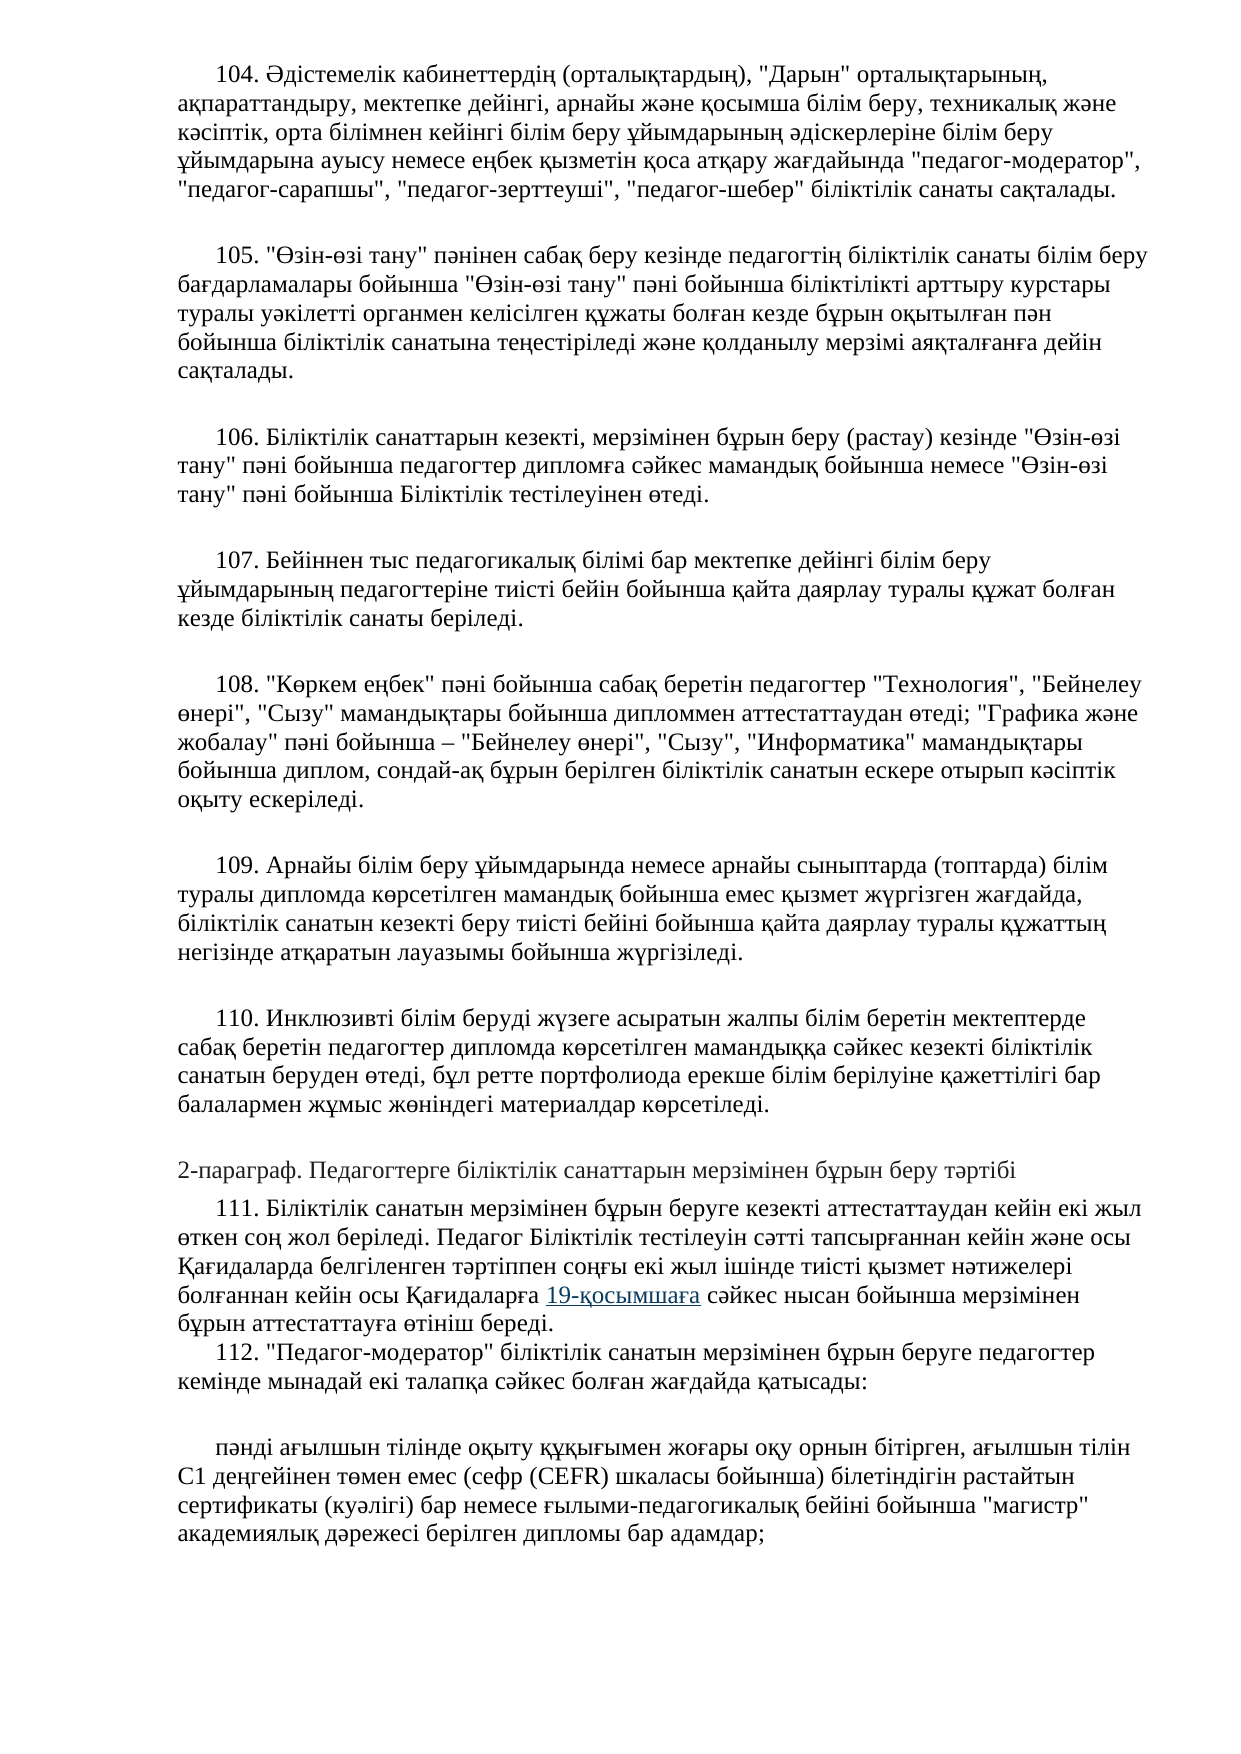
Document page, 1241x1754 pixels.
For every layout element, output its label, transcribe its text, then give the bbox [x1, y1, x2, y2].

text 110. Инклюзивті білім беруді жүзеге асыратын жалпы білім беретін мектептерде сабақ беретін педагогтер дипломда көрсетілген мамандыққа сәйкес кезекті біліктілік санатын беруден өтеді, бұл ретте портфолиода ерекше білім берілуіне қажеттілігі бар балалармен жұмыс жөніндегі материалдар көрсетіледі. [177, 1003, 1152, 1118]
text 2-параграф. Педагогтерге біліктілік санаттарын мерзімінен бұрын беру тәртібі [177, 1155, 1152, 1184]
text 107. Бейіннен тыс педагогикалық білімі бар мектепке дейінгі білім беру ұйымдарының педагогтеріне тиісті бейін бойынша қайта даярлау туралы құжат болған кезде біліктілік санаты беріледі. [177, 545, 1152, 632]
text 109. Арнайы білім беру ұйымдарында немесе арнайы сыныптарда (топтарда) білім туралы дипломда көрсетілген мамандық бойынша емес қызмет жүргізген жағдайда, біліктілік санатын кезекті беру тиісті бейіні бойынша қайта даярлау туралы құжаттың негізінде атқаратын лауазымы бойынша жүргізіледі. [177, 850, 1152, 965]
text 106. Біліктілік санаттарын кезекті, мерзімінен бұрын беру (растау) кезінде "Өзін-өзі тану" пәні бойынша педагогтер дипломға сәйкес мамандық бойынша немесе "Өзін-өзі тану" пәні бойынша Біліктілік тестілеуінен өтеді. [177, 422, 1152, 508]
text 111. Бiлiктiлiк санатын мерзiмiнен бұрын беруге кезектi аттестаттаудан кейiн екi жыл өткен соң жол берiледi. Педагог Біліктілік тестілеуін сәтті тапсырғаннан кейін және осы Қағидаларда белгіленген тәртіппен соңғы екі жыл ішінде тиісті қызмет нәтижелері болғаннан кейін осы Қағидаларға 19-қосымшаға сәйкес нысан бойынша мерзімінен бұрын аттестаттауға өтініш береді. [177, 1193, 1152, 1337]
text 105. "Өзін-өзі тану" пәнінен сабақ беру кезінде педагогтің біліктілік санаты білім беру бағдарламалары бойынша "Өзін-өзі тану" пәні бойынша біліктілікті арттыру курстары туралы уәкілетті органмен келісілген құжаты болған кезде бұрын оқытылған пән бойынша біліктілік санатына теңестіріледі және қолданылу мерзімі аяқталғанға дейін сақталады. [177, 240, 1152, 384]
text 104. Әдістемелік кабинеттердің (орталықтардың), "Дарын" орталықтарының, ақпараттандыру, мектепке дейінгі, арнайы және қосымша білім беру, техникалық және кәсіптік, орта білімнен кейінгі білім беру ұйымдарының әдіскерлеріне білім беру ұйымдарына ауысу немесе еңбек қызметін қоса атқару жағдайында "педагог-модератор", "педагог-сарапшы", "педагог-зерттеуші", "педагог-шебер" біліктілік санаты сақталады. [177, 59, 1152, 203]
text 108. "Көркем еңбек" пәні бойынша сабақ беретін педагогтер "Технология", "Бейнелеу өнері", "Сызу" мамандықтары бойынша дипломмен аттестаттаудан өтеді; "Графика және жобалау" пәні бойынша – "Бейнелеу өнері", "Сызу", "Информатика" мамандықтары бойынша диплом, сондай-ақ бұрын берілген біліктілік санатын ескере отырып кәсіптік оқыту ескеріледі. [177, 669, 1152, 813]
text 112. "Педагог-модератор" біліктілік санатын мерзімінен бұрын беруге педагогтер кемінде мынадай екі талапқа сәйкес болған жағдайда қатысады: [177, 1337, 1152, 1395]
text пәнді ағылшын тілінде оқыту құқығымен жоғары оқу орнын бітірген, ағылшын тілін С1 деңгейінен төмен емес (сефр (CEFR) шкаласы бойынша) білетіндігін растайтын сертификаты (куәлігі) бар немесе ғылыми-педагогикалық бейіні бойынша "магистр" академиялық дәрежесі берілген дипломы бар адамдар; [177, 1432, 1152, 1547]
